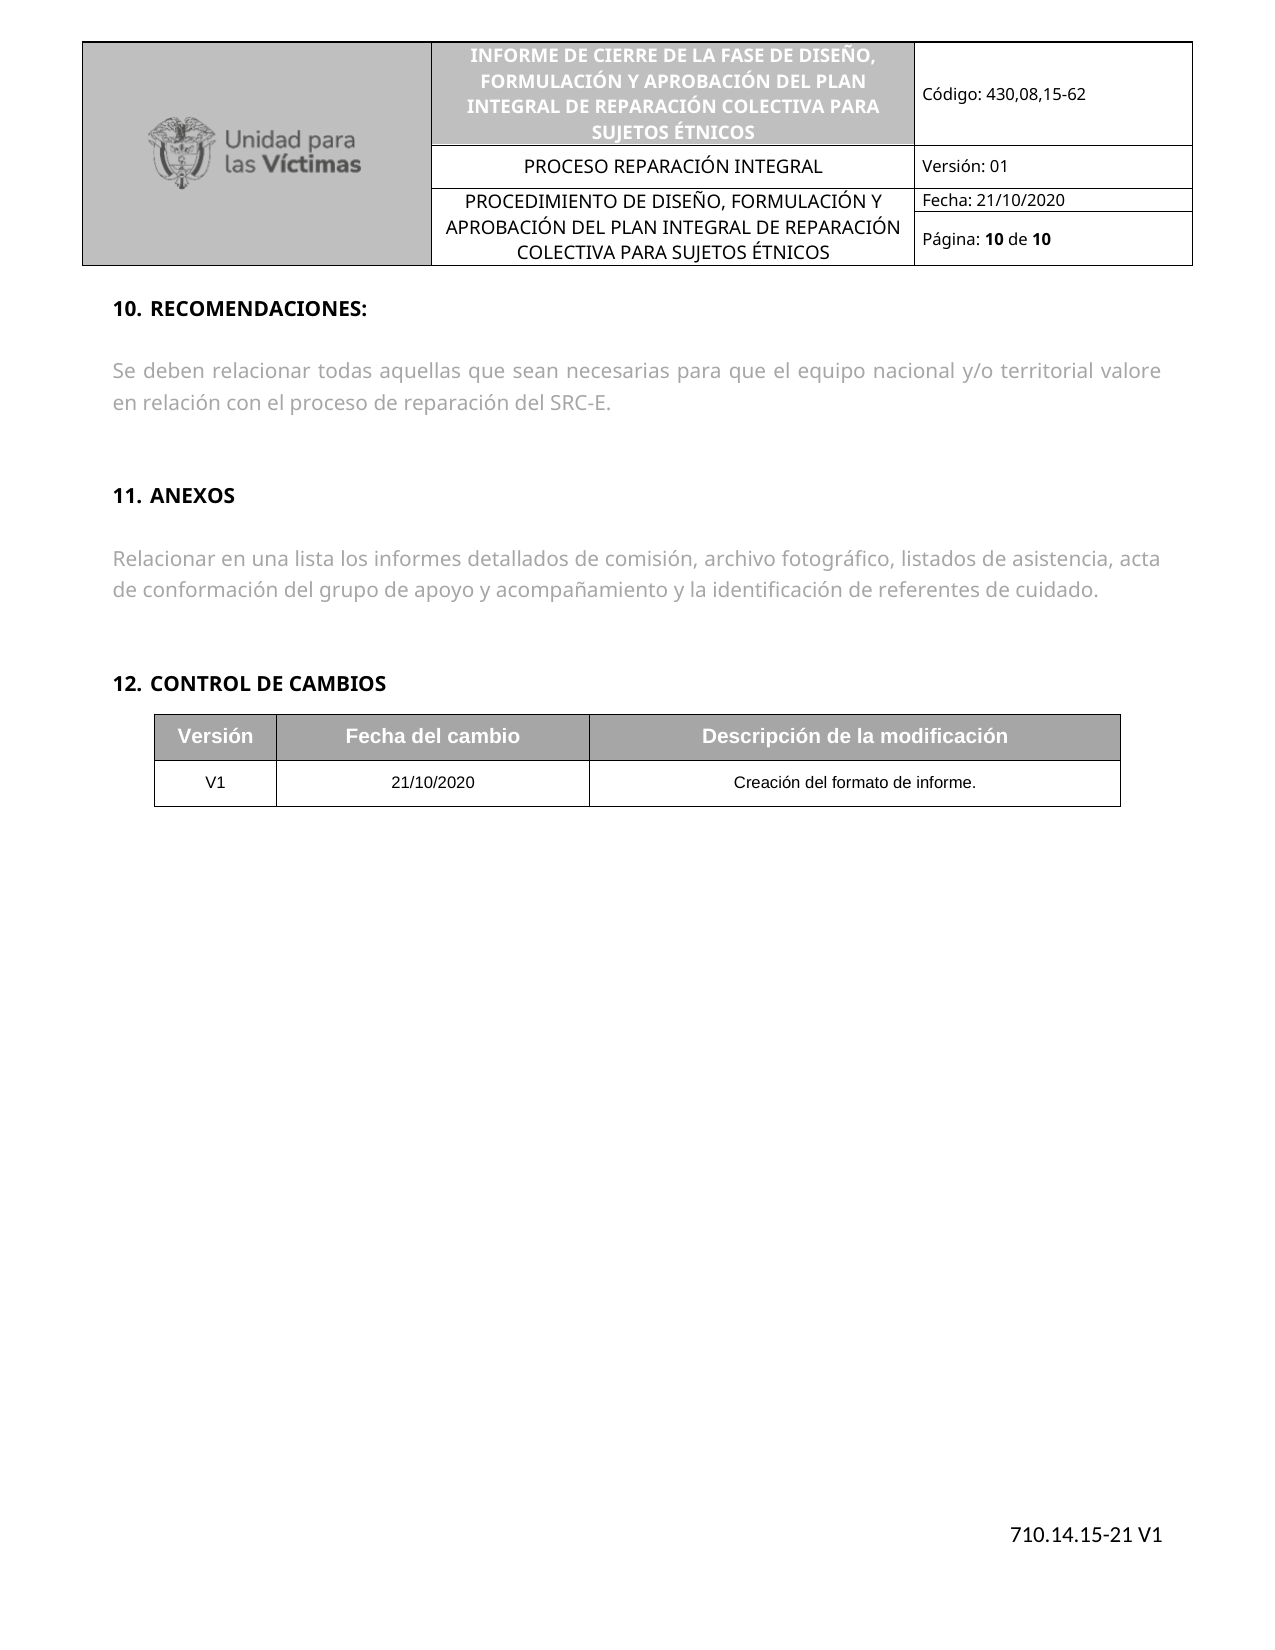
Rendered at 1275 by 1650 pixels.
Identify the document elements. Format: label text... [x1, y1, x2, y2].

subtitle ANEXOS [112, 482, 1162, 510]
text Se deben relacionar todas aquellas que sean necesarias para que el equipo nacional y/o territorial valore en relación con el proceso de reparación del SRC-E. [112, 357, 1162, 416]
subtitle RECOMENDACIONES: [112, 294, 1162, 323]
table_cell Creación del formato de informe. [590, 761, 1120, 806]
subtitle CONTROL DE CAMBIOS [112, 669, 1162, 698]
table_header Descripción de la modificación [590, 715, 1120, 760]
table_cell V1 [155, 761, 276, 806]
picture [145, 113, 369, 195]
table_cell 21/10/2020 [277, 761, 589, 806]
table_header Versión [155, 715, 276, 760]
table_header Fecha del cambio [277, 715, 589, 760]
text Relacionar en una lista los informes detallados de comisión, archivo fotográfico, listados de asistencia, acta de conformación del grupo de apoyo y acompañamiento y la identificación de referentes de cuidado. [112, 544, 1162, 604]
